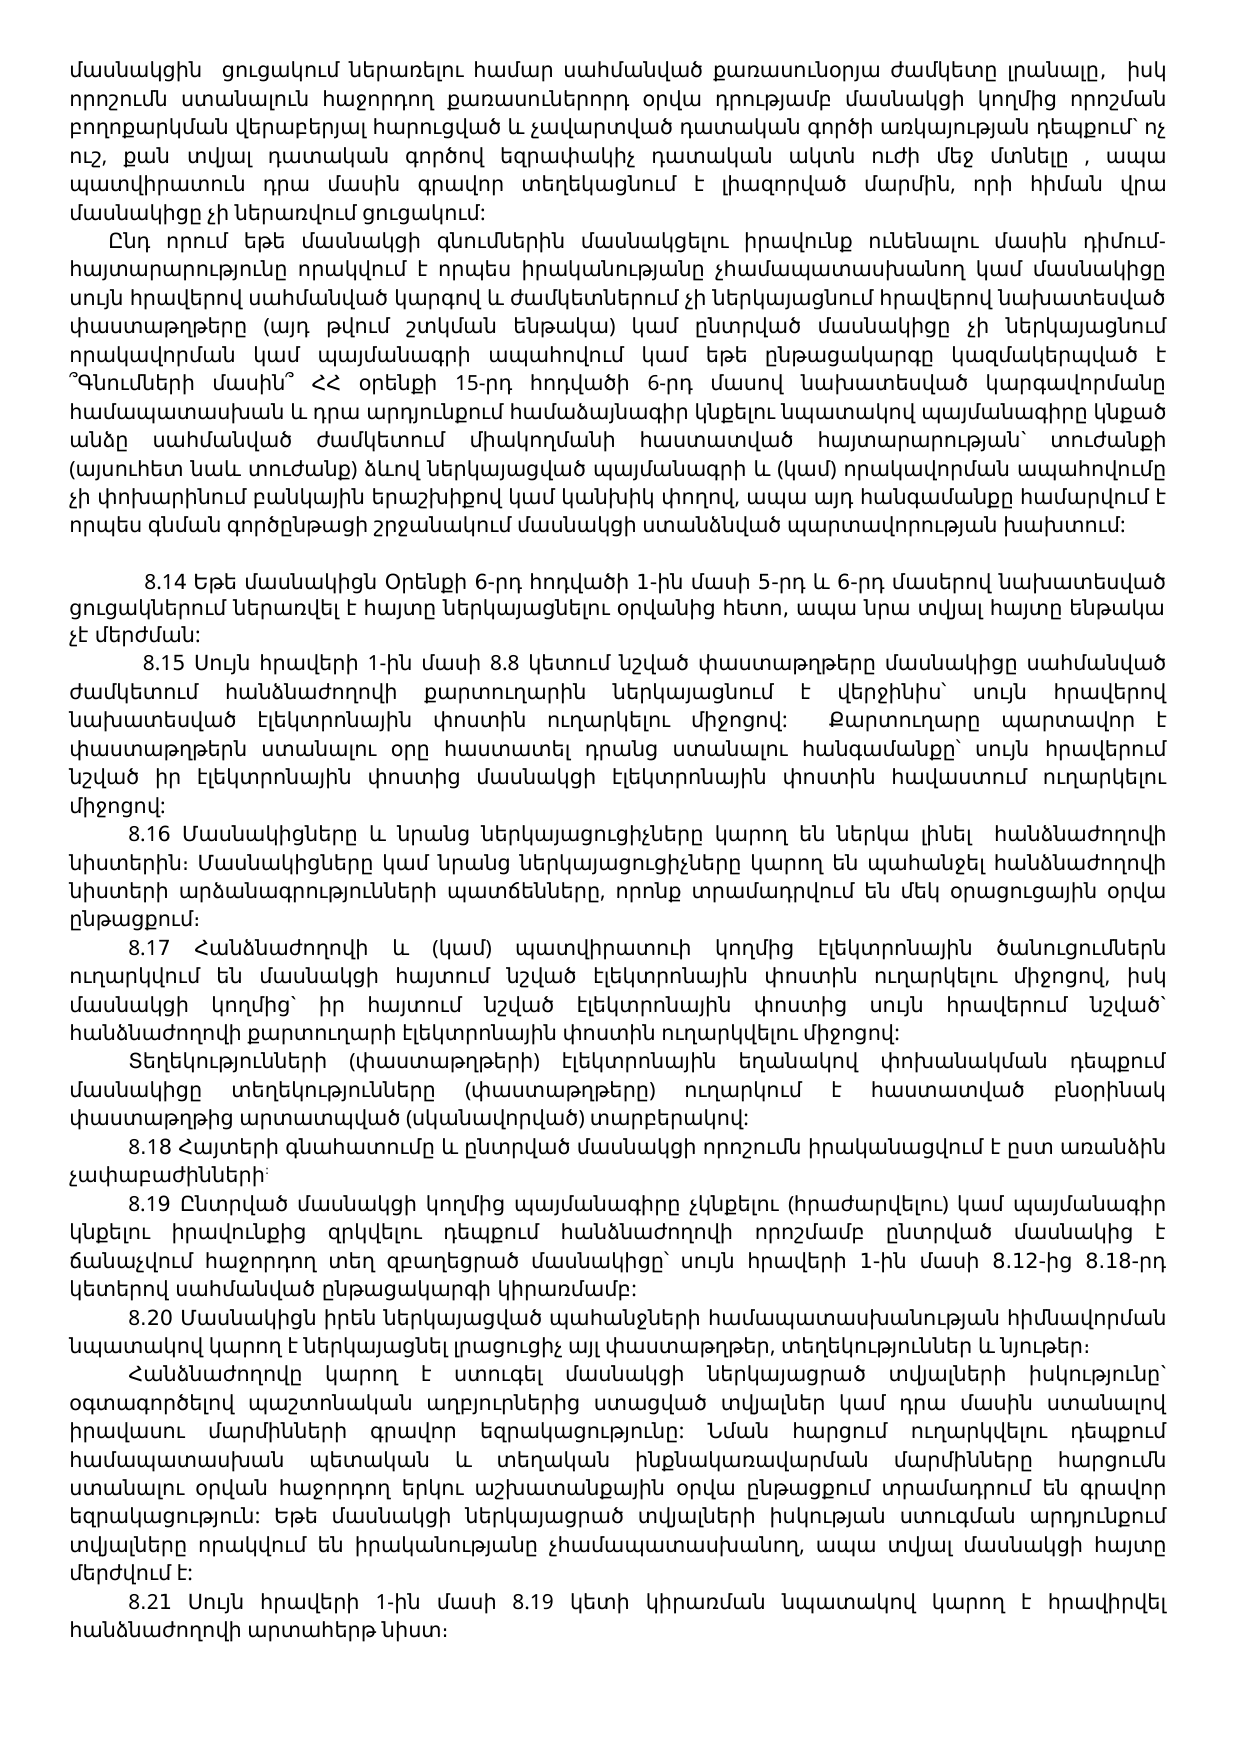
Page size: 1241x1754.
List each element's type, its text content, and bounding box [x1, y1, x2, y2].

text 8.20 Մասնակիցն իրեն ներկայացված պահանջների համապատասխանության հիմնավորման նպատակով կարող է ներկայացնել լրացուցիչ այլ փաստաթղթեր, տեղեկություններ և նյութեր։ [69, 1303, 1167, 1359]
text Ընդ որում եթե մասնակցի գնումներին մասնակցելու իրավունք ունենալու մասին դիմում-հայտարարությունը որակվում է որպես իրականությանը չհամապատասխանող կամ մասնակիցը սույն հրավերով սահմանված կարգով և ժամկետներում չի ներկայացնում հրավերով նախատեսված փաստաթղթերը (այդ թվում շտկման ենթակա) կամ ընտրված մասնակիցը չի ներկայացնում որակավորման կամ պայմանագրի ապահովում կամ եթե ընթացակարգը կազմակերպված է ՞Գնումների մասին՞ ՀՀ օրենքի 15-րդ հոդվածի 6-րդ մասով նախատեսված կարգավորմանը համապատասխան և դրա արդյունքում համաձայնագիր կնքելու նպատակով պայմանագիրը կնքած անձը սահմանված ժամկետում միակողմանի հաստատված հայտարարության` տուժանքի (այսուհետ նաև տուժանք) ձևով ներկայացված պայմանագրի և (կամ) որակավորման ապահովումը չի փոխարինում բանկային երաշխիքով կամ կանխիկ փողով, ապա այդ հանգամանքը համարվում է որպես գնման գործընթացի շրջանակում մասնակցի ստանձնված պարտավորության խախտում: [69, 226, 1167, 539]
text 8.19 Ընտրված մասնակցի կողմից պայմանագիրը չկնքելու (հրաժարվելու) կամ պայմանագիր կնքելու իրավունքից զրկվելու դեպքում հանձնաժողովի որոշմամբ ընտրված մասնակից է ճանաչվում հաջորդող տեղ զբաղեցրած մասնակիցը՝ սույն հրավերի 1-ին մասի 8.12-ից 8.18-րդ կետերով սահմանված ընթացակարգի կիրառմամբ: [69, 1189, 1167, 1303]
text Տեղեկությունների (փաստաթղթերի) էլեկտրոնային եղանակով փոխանակման դեպքում մասնակիցը տեղեկությունները (փաստաթղթերը) ուղարկում է հաստատված բնօրինակ փաստաթղթից արտատպված (սկանավորված) տարբերակով: [69, 1047, 1167, 1132]
text 8.21 Սույն հրավերի 1-ին մասի 8.19 կետի կիրառման նպատակով կարող է հրավիրվել հանձնաժողովի արտահերթ նիստ։ [69, 1587, 1167, 1644]
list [69, 56, 1167, 226]
text 8.17 Հանձնաժողովի և (կամ) պատվիրատուի կողմից էլեկտրոնային ծանուցումներն ուղարկվում են մասնակցի հայտում նշված էլեկտրոնային փոստին ուղարկելու միջոցով, իսկ մասնակցի կողմից` իր հայտում նշված էլեկտրոնային փոստից սույն հրավերում նշված` հանձնաժողովի քարտուղարի էլեկտրոնային փոստին ուղարկվելու միջոցով: [69, 933, 1167, 1047]
text Հանձնաժողովը կարող է ստուգել մասնակցի ներկայացրած տվյալների իսկությունը` օգտագործելով պաշտոնական աղբյուրներից ստացված տվյալներ կամ դրա մասին ստանալով իրավասու մարմինների գրավոր եզրակացությունը: Նման հարցում ուղարկվելու դեպքում համապատասխան պետական և տեղական ինքնակառավարման մարմինները հարցումն ստանալու օրվան հաջորդող երկու աշխատանքային օրվա ընթացքում տրամադրում են գրավոր եզրակացություն: Եթե մասնակցի ներկայացրած տվյալների իսկության ստուգման արդյունքում տվյալները որակվում են իրականությանը չհամապատասխանող, ապա տվյալ մասնակցի հայտը մերժվում է: [69, 1359, 1167, 1587]
text 8.18 Հայտերի գնահատումը և ընտրված մասնակցի որոշումն իրականացվում է ըստ առանձին չափաբաժինների: [69, 1132, 1167, 1189]
text 8.15 Սույն հրավերի 1-ին մասի 8.8 կետում նշված փաստաթղթերը մասնակիցը սահմանված ժամկետում հանձնաժողովի քարտուղարին ներկայացնում է վերջինիս՝ սույն հրավերով նախատեսված էլեկտրոնային փոստին ուղարկելու միջոցով: Քարտուղարը պարտավոր է փաստաթղթերն ստանալու օրը հաստատել դրանց ստանալու հանգամանքը՝ սույն հրավերում նշված իր էլեկտրոնային փոստից մասնակցի էլեկտրոնային փոստին հավաստում ուղարկելու միջոցով: [69, 648, 1167, 819]
text 8.14 Եթե մասնակիցն Օրենքի 6-րդ հոդվածի 1-ին մասի 5-րդ և 6-րդ մասերով նախատեսված ցուցակներում ներառվել է հայտը ներկայացնելու օրվանից հետո, ապա նրա տվյալ հայտը ենթակա չէ մերժման: [69, 567, 1167, 648]
text 8.16 Մասնակիցները և նրանց ներկայացուցիչները կարող են ներկա լինել հանձնաժողովի նիստերին։ Մասնակիցները կամ նրանց ներկայացուցիչները կարող են պահանջել հանձնաժողովի նիստերի արձանագրությունների պատճենները, որոնք տրամադրվում են մեկ օրացուցային օրվա ընթացքում։ [69, 819, 1167, 933]
